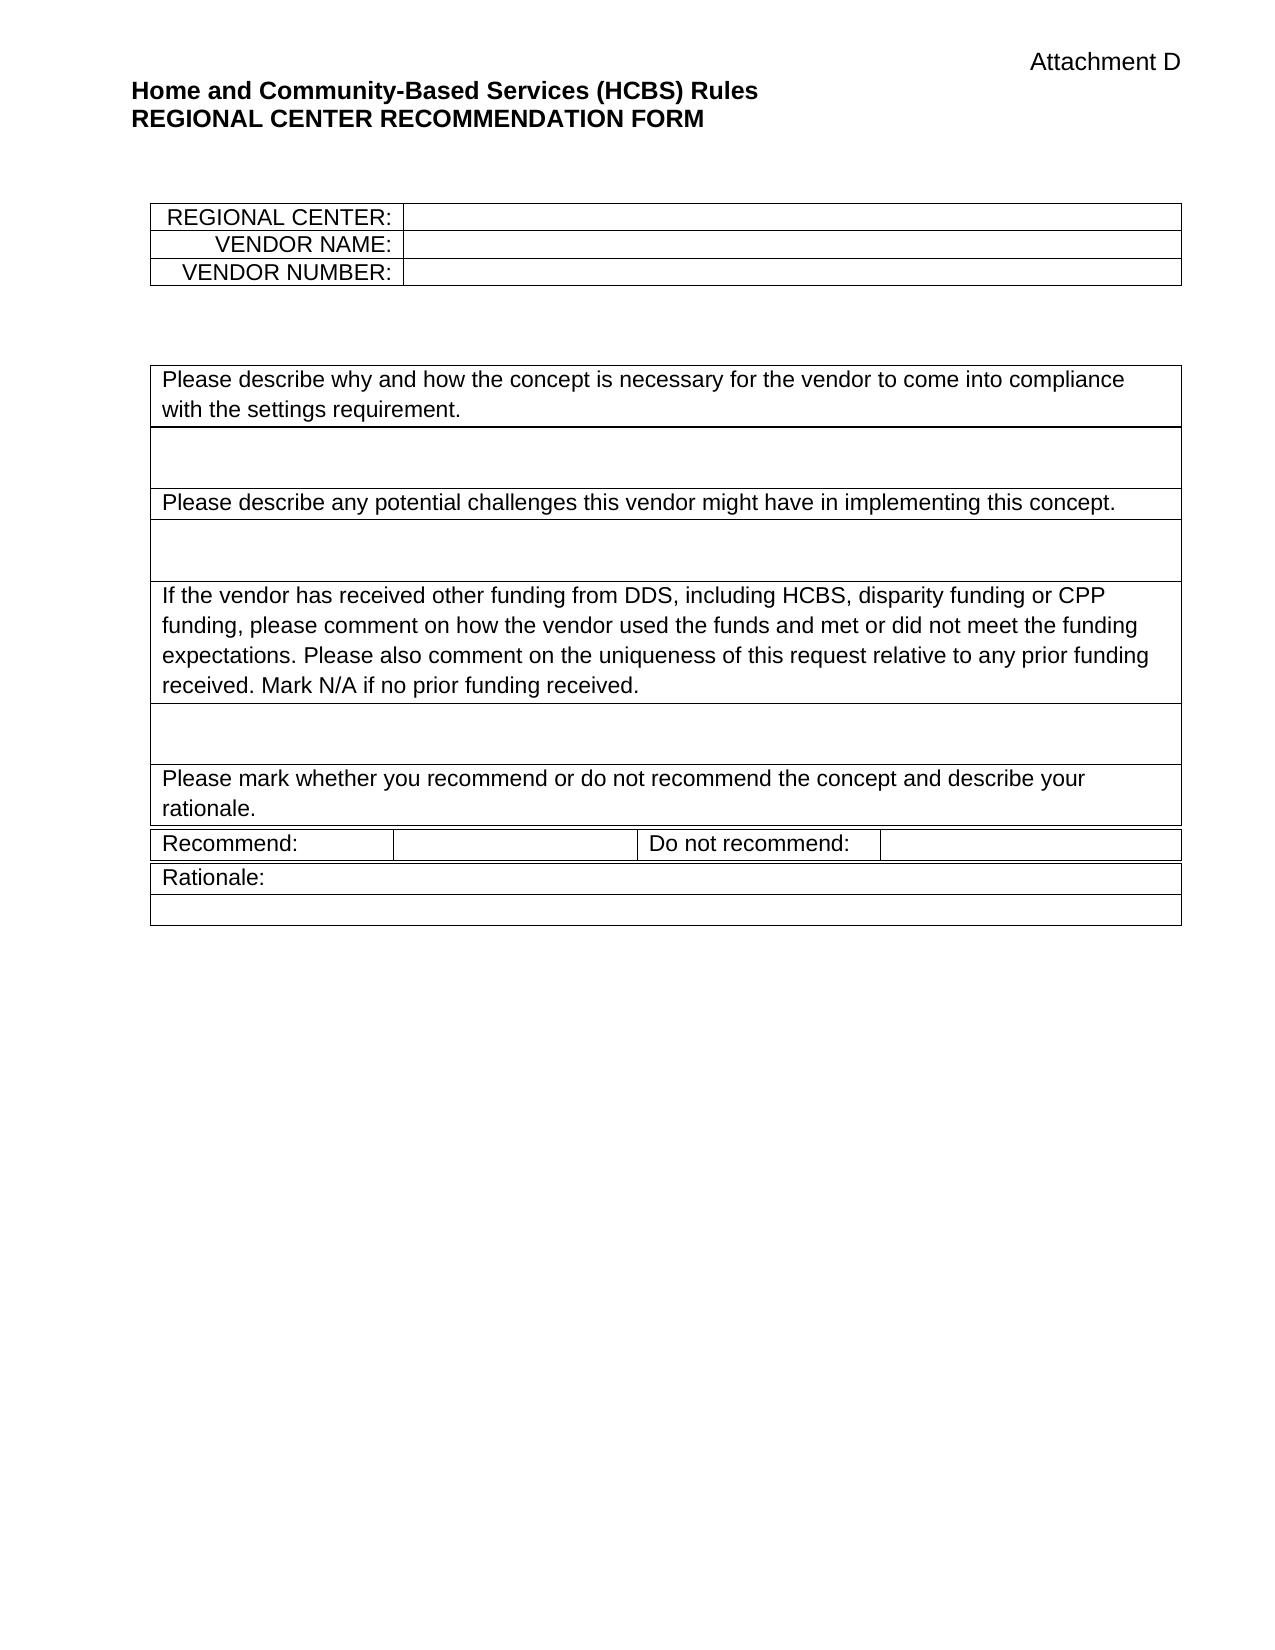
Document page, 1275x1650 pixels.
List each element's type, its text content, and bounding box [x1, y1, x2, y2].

table_cell [404, 231, 1181, 257]
table_cell [151, 520, 1181, 581]
table_cell [404, 259, 1181, 285]
table_cell Please describe any potential challenges this vendor might have in implementing this concept. [151, 489, 1181, 519]
table_cell [151, 704, 1181, 764]
table_header Do not recommend: [638, 830, 880, 860]
table_header [881, 830, 1181, 860]
table_header Please describe why and how the concept is necessary for the vendor to come into compliance with the settings requirement. [151, 366, 1181, 426]
table_cell [151, 895, 1181, 925]
table_cell VENDOR NAME: [151, 231, 403, 257]
table_cell VENDOR NUMBER: [151, 259, 403, 285]
table_cell Please mark whether you recommend or do not recommend the concept and describe your rationale. [151, 765, 1181, 825]
table_header Rationale: [151, 864, 1181, 894]
table_header REGIONAL CENTER: [151, 204, 403, 230]
table_cell [151, 428, 1181, 488]
table_cell If the vendor has received other funding from DDS, including HCBS, disparity funding or CPP funding, please comment on how the vendor used the funds and met or did not meet the funding expectations. Please also comment on the uniqueness of this request relative to any prior funding received. Mark N/A if no prior funding received. [151, 582, 1181, 702]
table_header [404, 204, 1181, 230]
table_header [394, 830, 637, 860]
table_header Recommend: [151, 830, 393, 860]
